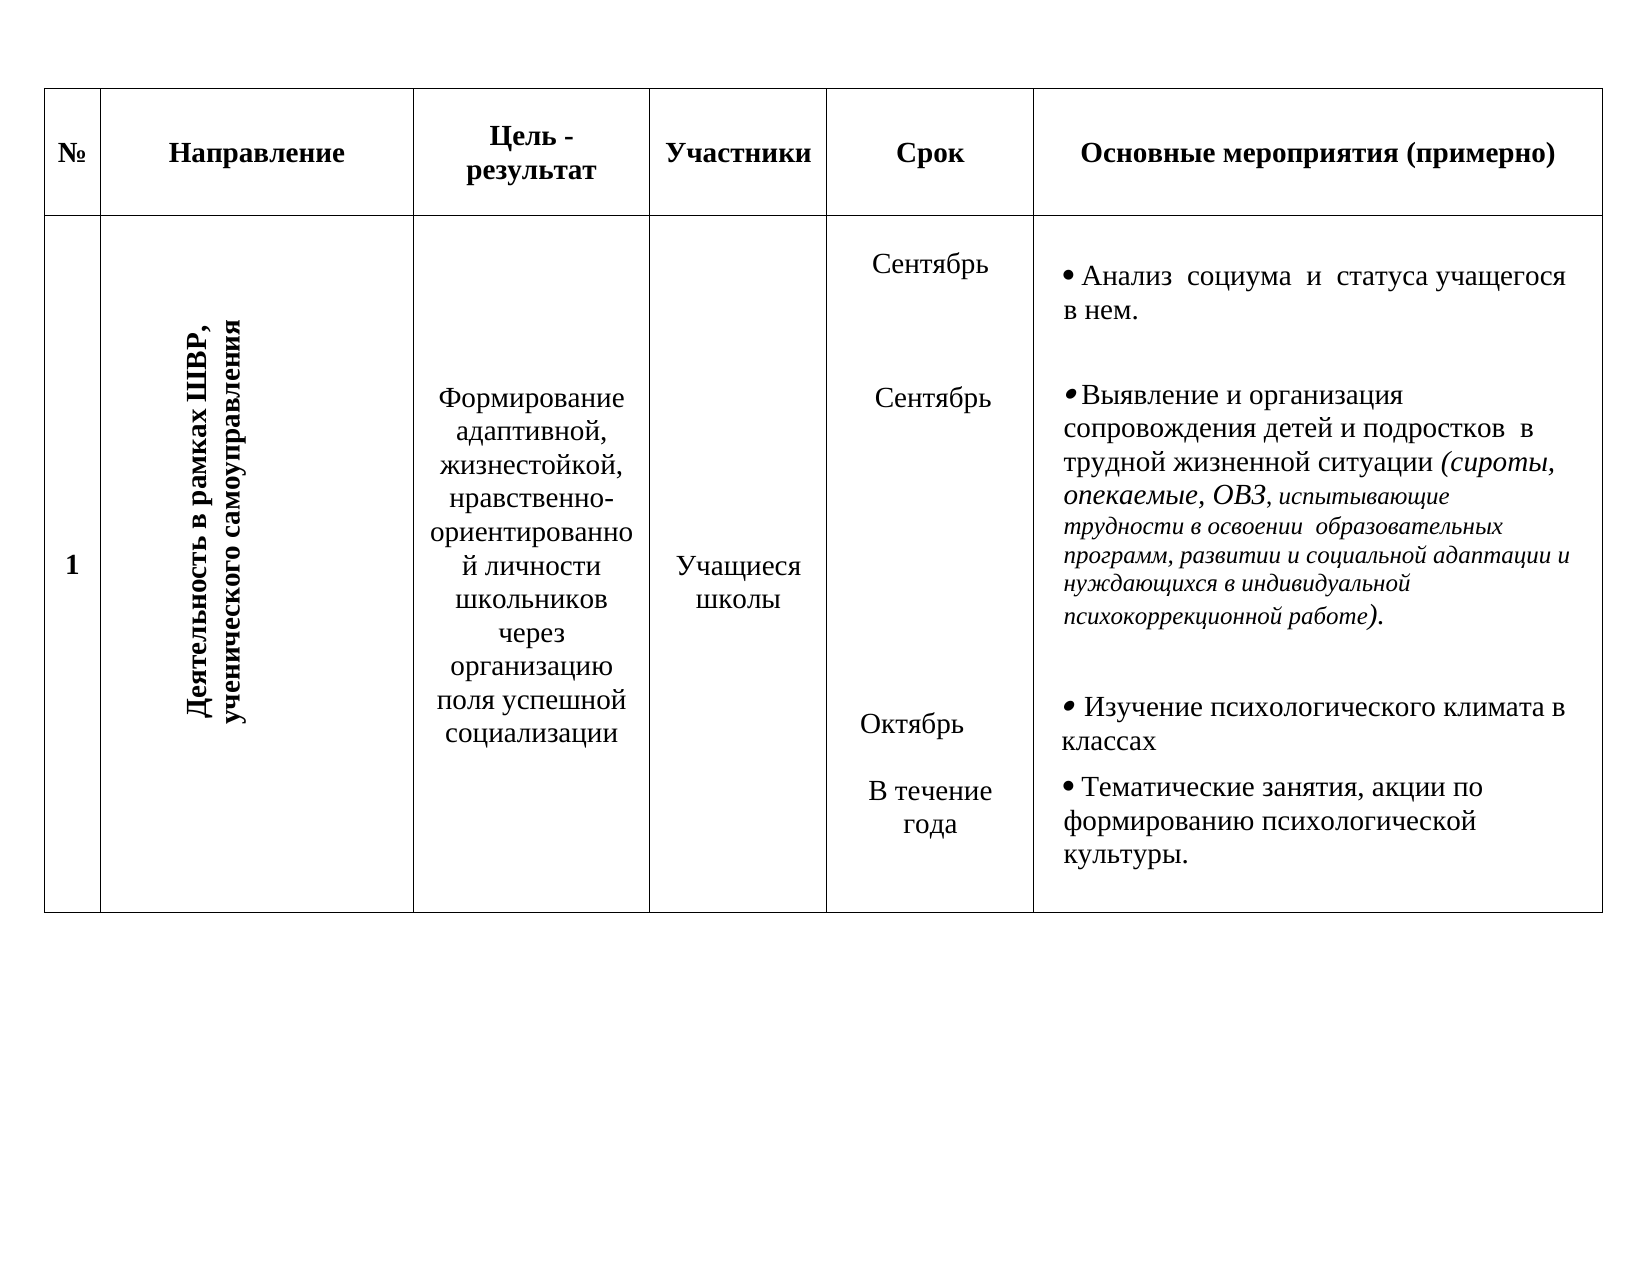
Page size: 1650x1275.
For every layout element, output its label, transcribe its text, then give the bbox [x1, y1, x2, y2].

table_header Участники [650, 89, 826, 215]
table_cell Учащиеся школы [650, 216, 826, 912]
table_cell Сентябрь Сентябрь Октябрь В течение года [827, 216, 1033, 912]
table_header № [45, 89, 100, 215]
table_header Основные мероприятия (примерно) [1034, 89, 1602, 215]
table_cell 1 [45, 216, 100, 912]
table_cell Формирование адаптивной, жизнестойкой, нравственно-ориентированной личности школьников через организацию поля успешной социализации [414, 216, 649, 912]
table_header Направление [101, 89, 413, 215]
table_cell Анализ социума и статуса учащегося в нем. Выявление и организация сопровождения детей и подростков в трудной жизненной ситуации (сироты, опекаемые, ОВЗ, испытывающие трудности в освоении образовательных программ, развитии и социальной адаптации и нуждающихся в индивидуальной психокоррекционной работе). Изучение психологического климата в классах Тематические занятия, акции по формированию психологической культуры. [1034, 216, 1602, 912]
table_cell Деятельность в рамках ШВР, ученического самоуправления [101, 216, 413, 912]
table_header Срок [827, 89, 1033, 215]
table_header Цель - результат [414, 89, 649, 215]
